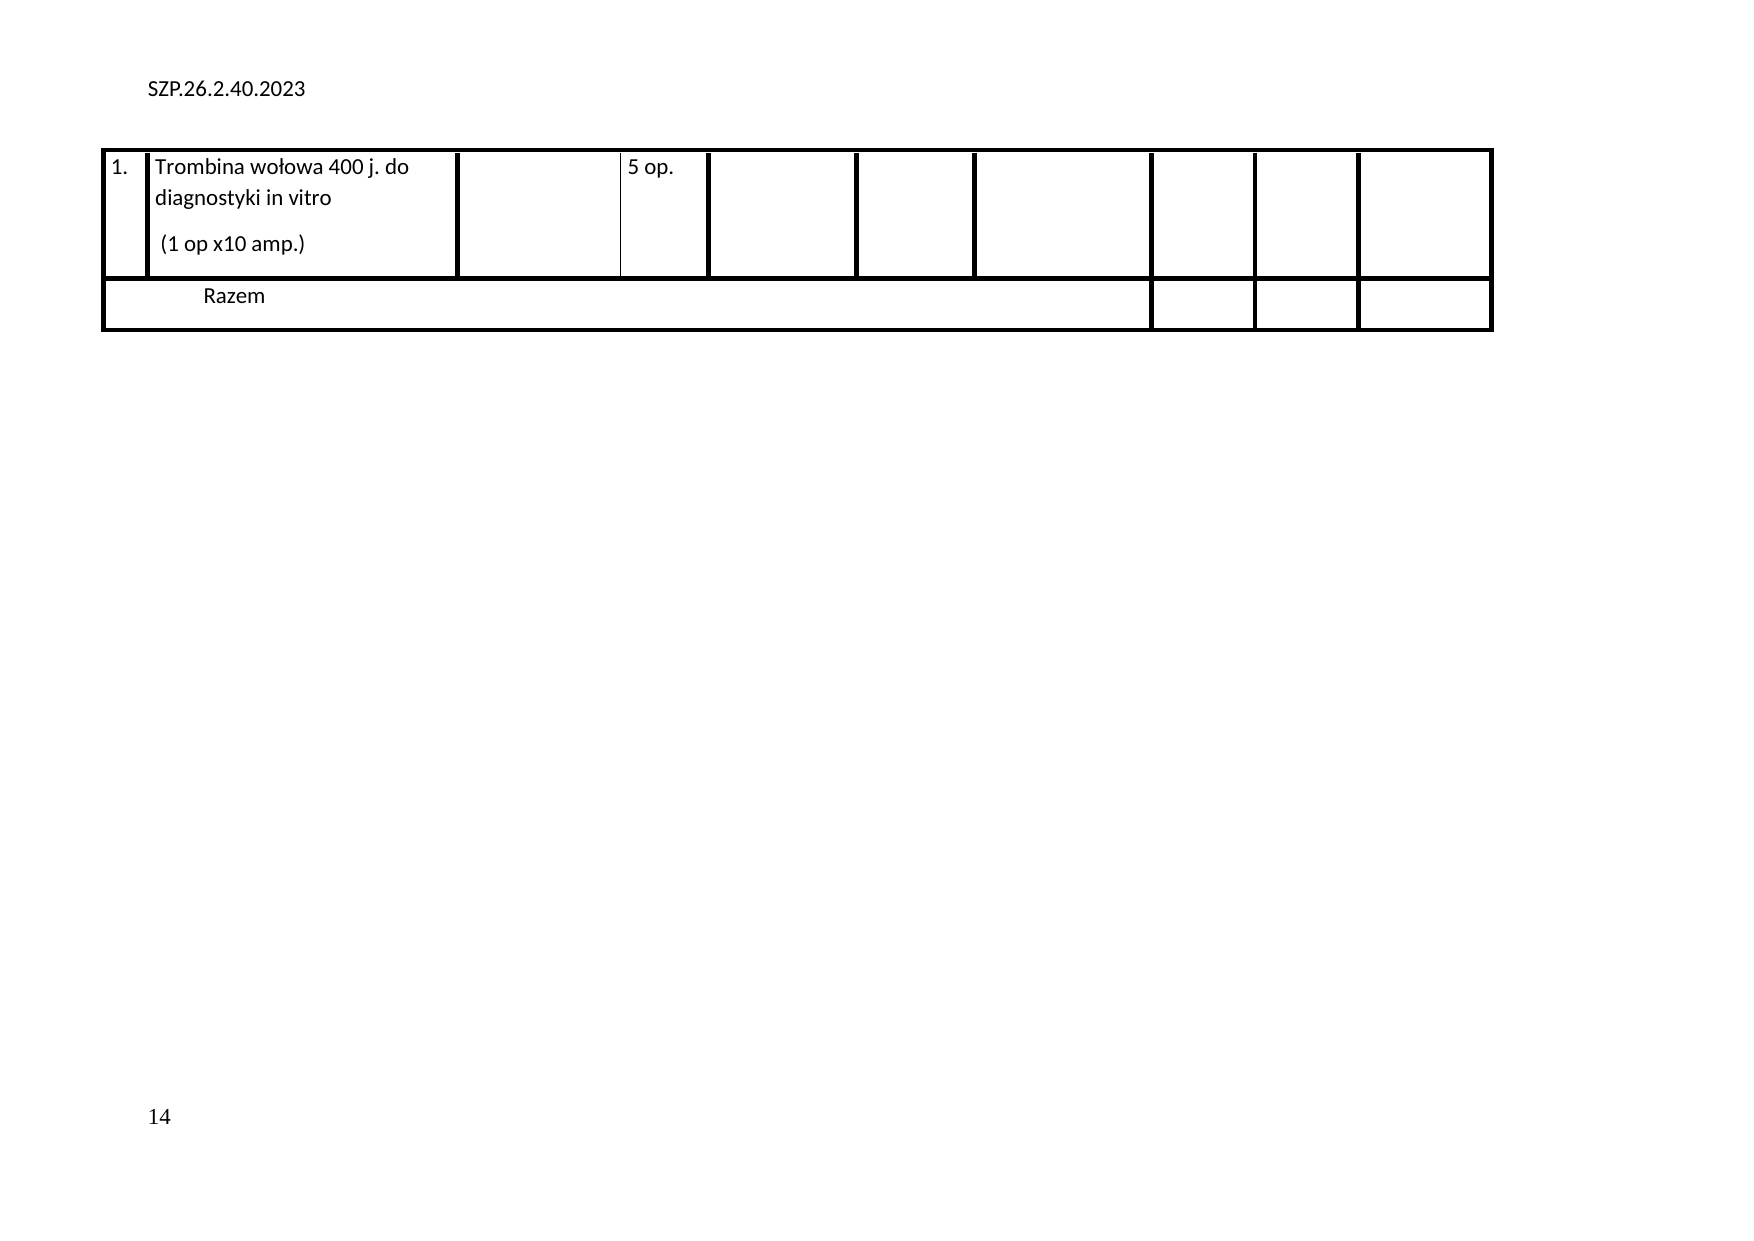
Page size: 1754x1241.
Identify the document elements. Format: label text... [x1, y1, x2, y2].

table_cell Razem [106, 281, 1149, 328]
table_cell [1154, 152, 1255, 276]
table_cell [859, 152, 974, 276]
table_cell Trombina wołowa 400 j. do diagnostyki in vitro (1 op x10 amp.) [150, 152, 458, 276]
table_cell [1257, 152, 1358, 276]
table_cell 5 op. [621, 152, 709, 276]
table_cell 1. [106, 152, 148, 276]
table_cell [460, 152, 620, 276]
table_cell [1257, 281, 1356, 328]
table_cell [1154, 281, 1253, 328]
table_cell [1361, 281, 1489, 328]
table_cell [711, 152, 856, 276]
table_cell [1361, 152, 1489, 276]
table_cell [977, 152, 1152, 276]
